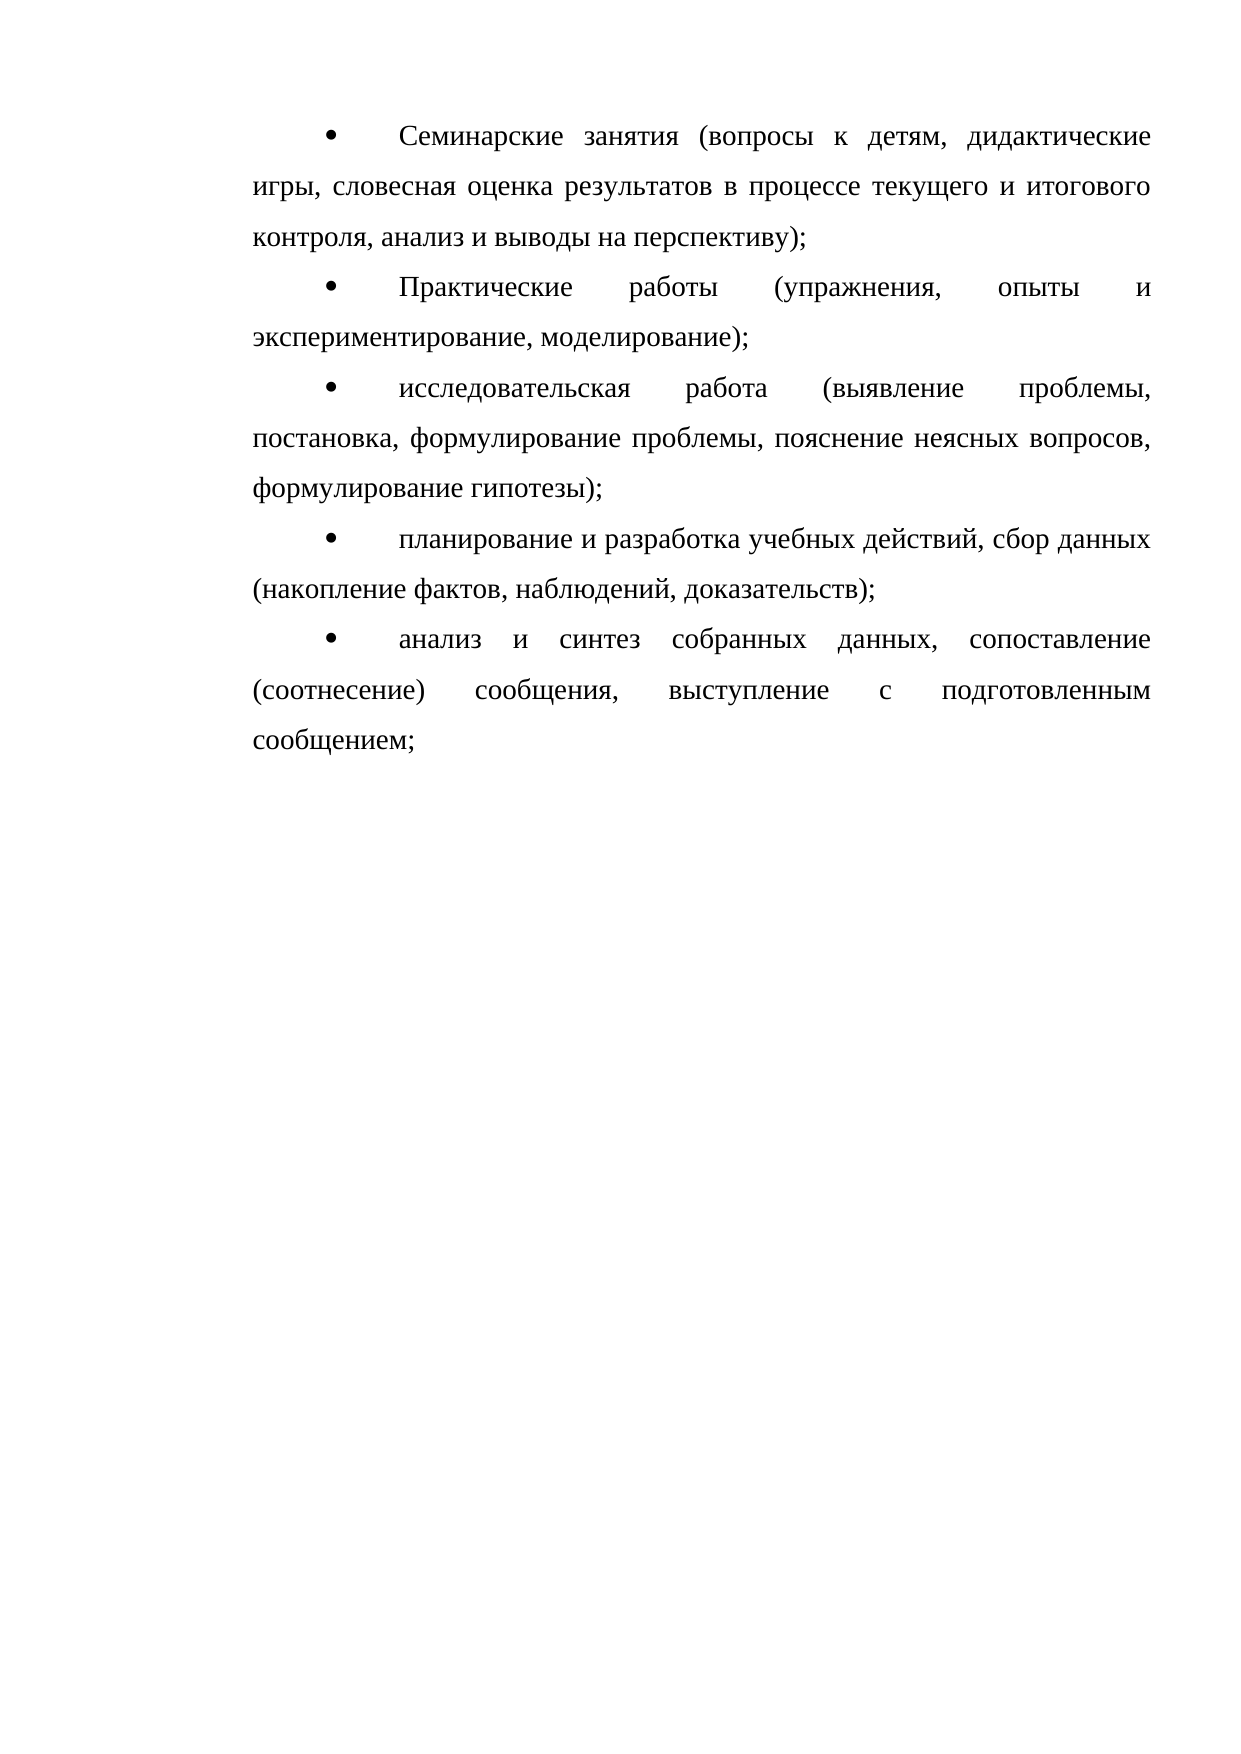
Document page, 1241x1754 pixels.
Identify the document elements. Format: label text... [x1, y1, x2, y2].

list планирование и разработка учебных действий, сбор данных (накопление фактов, наблюдений, доказательств); [252, 521, 1152, 605]
list анализ и синтез собранных данных, сопоставление (соотнесение) сообщения, выступление с подготовленным сообщением; [252, 622, 1152, 756]
list Практические работы (упражнения, опыты и экспериментирование, моделирование); [252, 269, 1152, 353]
list исследовательская работа (выявление проблемы, постановка, формулирование проблемы, пояснение неясных вопросов, формулирование гипотезы); [252, 370, 1152, 504]
list Семинарские занятия (вопросы к детям, дидактические игры, словесная оценка результатов в процессе текущего и итогового контроля, анализ и выводы на перспективу); [252, 118, 1152, 252]
